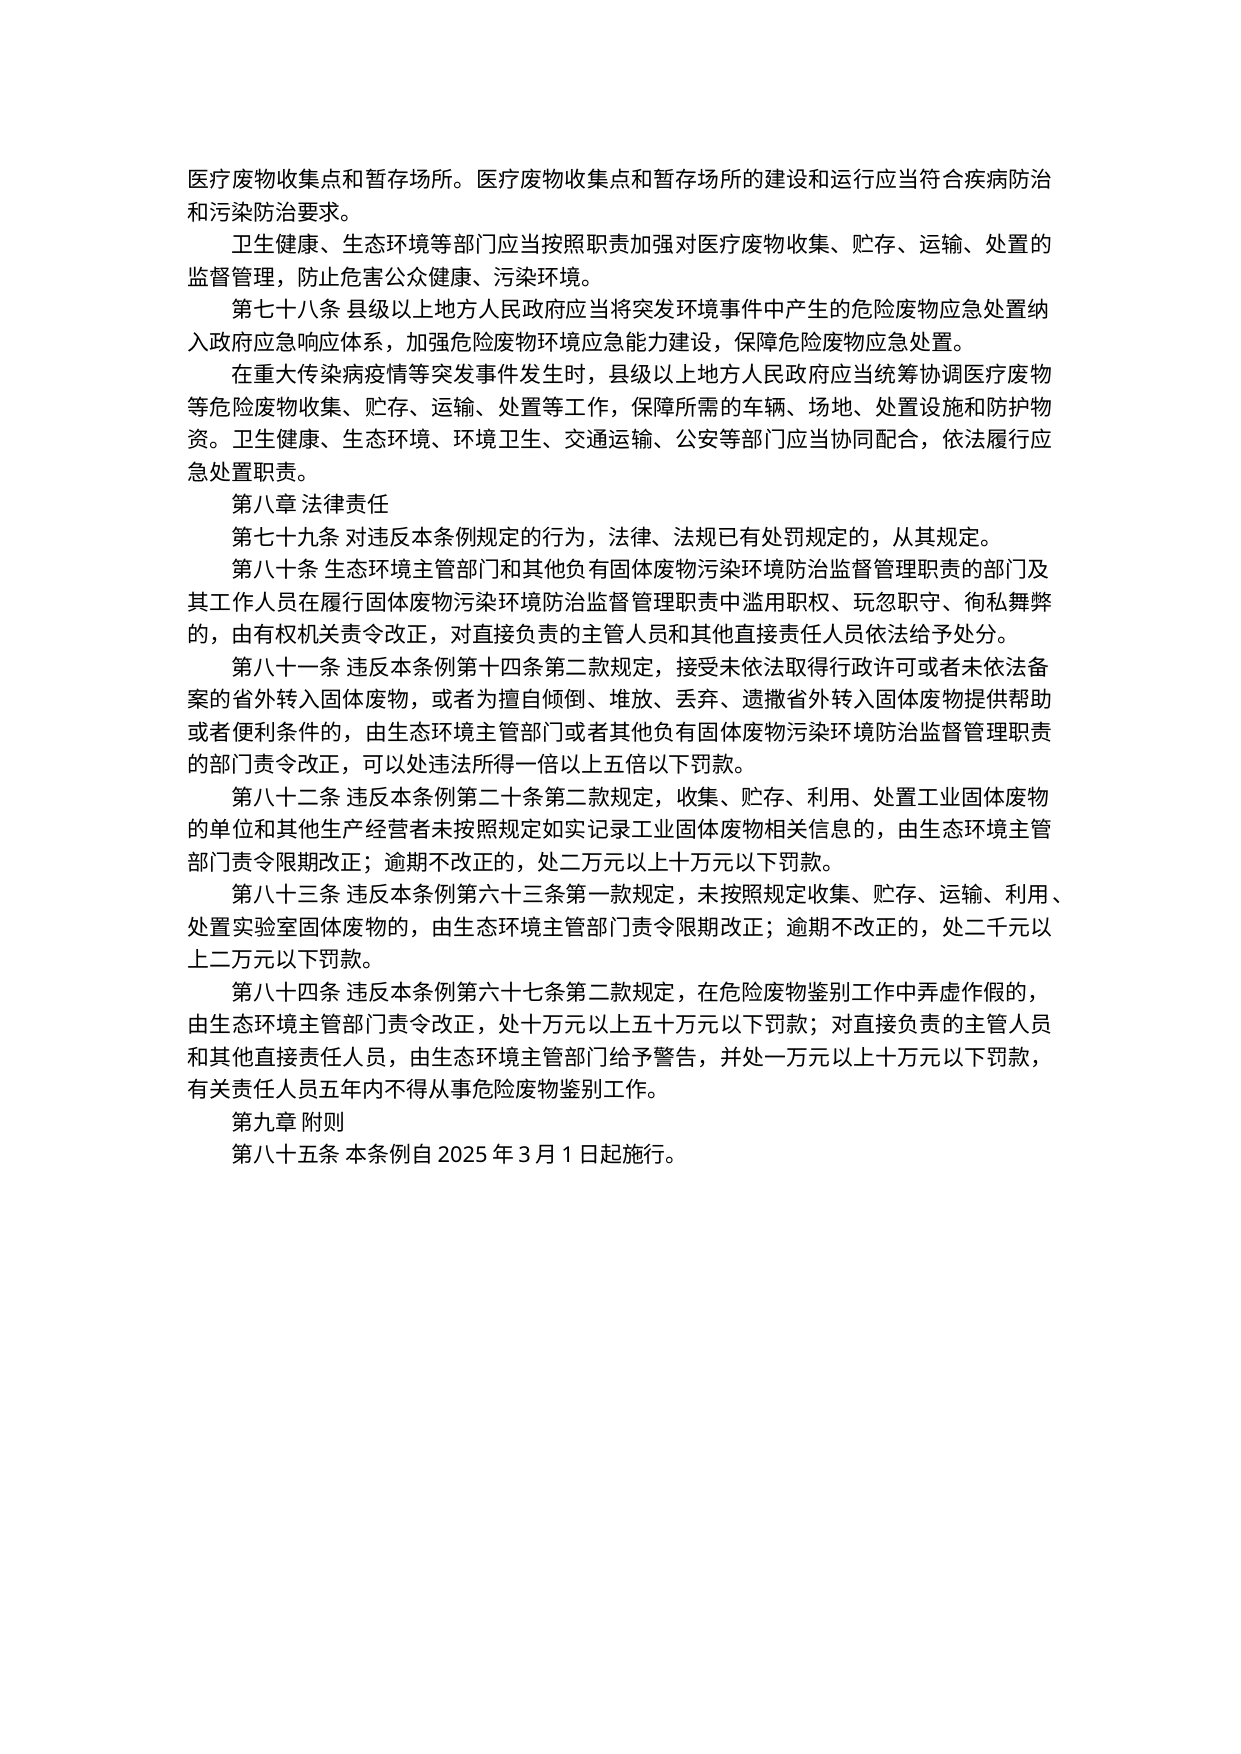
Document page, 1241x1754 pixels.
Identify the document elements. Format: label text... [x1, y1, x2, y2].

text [187, 162, 1053, 227]
text 第七十八条 县级以上地方人民政府应当将突发环境事件中产生的危险废物应急处置纳入政府应急响应体系，加强危险废物环境应急能力建设，保障危险废物应急处置。 [187, 292, 1053, 357]
text 第八十二条 违反本条例第二十条第二款规定，收集、贮存、利用、处置工业固体废物的单位和其他生产经营者未按照规定如实记录工业固体废物相关信息的，由生态环境主管部门责令限期改正；逾期不改正的，处二万元以上十万元以下罚款。 [187, 779, 1053, 877]
text 第八十三条 违反本条例第六十三条第一款规定，未按照规定收集、贮存、运输、利用、处置实验室固体废物的，由生态环境主管部门责令限期改正；逾期不改正的，处二千元以上二万元以下罚款。 [187, 877, 1053, 974]
text 第九章 附则 [187, 1104, 1053, 1137]
text 在重大传染病疫情等突发事件发生时，县级以上地方人民政府应当统筹协调医疗废物等危险废物收集、贮存、运输、处置等工作，保障所需的车辆、场地、处置设施和防护物资。卫生健康、生态环境、环境卫生、交通运输、公安等部门应当协同配合，依法履行应急处置职责。 [187, 357, 1053, 487]
text 第八十四条 违反本条例第六十七条第二款规定，在危险废物鉴别工作中弄虚作假的，由生态环境主管部门责令改正，处十万元以上五十万元以下罚款；对直接负责的主管人员和其他直接责任人员，由生态环境主管部门给予警告，并处一万元以上十万元以下罚款，有关责任人员五年内不得从事危险废物鉴别工作。 [187, 974, 1053, 1104]
text 第八十五条 本条例自2025年3月1日起施行。 [187, 1137, 1053, 1169]
text 第七十九条 对违反本条例规定的行为，法律、法规已有处罚规定的，从其规定。 [187, 519, 1053, 552]
text 卫生健康、生态环境等部门应当按照职责加强对医疗废物收集、贮存、运输、处置的监督管理，防止危害公众健康、污染环境。 [187, 227, 1053, 292]
text 第八章 法律责任 [187, 487, 1053, 519]
text 第八十条 生态环境主管部门和其他负有固体废物污染环境防治监督管理职责的部门及其工作人员在履行固体废物污染环境防治监督管理职责中滥用职权、玩忽职守、徇私舞弊的，由有权机关责令改正，对直接负责的主管人员和其他直接责任人员依法给予处分。 [187, 552, 1053, 649]
text 第八十一条 违反本条例第十四条第二款规定，接受未依法取得行政许可或者未依法备案的省外转入固体废物，或者为擅自倾倒、堆放、丢弃、遗撒省外转入固体废物提供帮助或者便利条件的，由生态环境主管部门或者其他负有固体废物污染环境防治监督管理职责的部门责令改正，可以处违法所得一倍以上五倍以下罚款。 [187, 649, 1053, 779]
